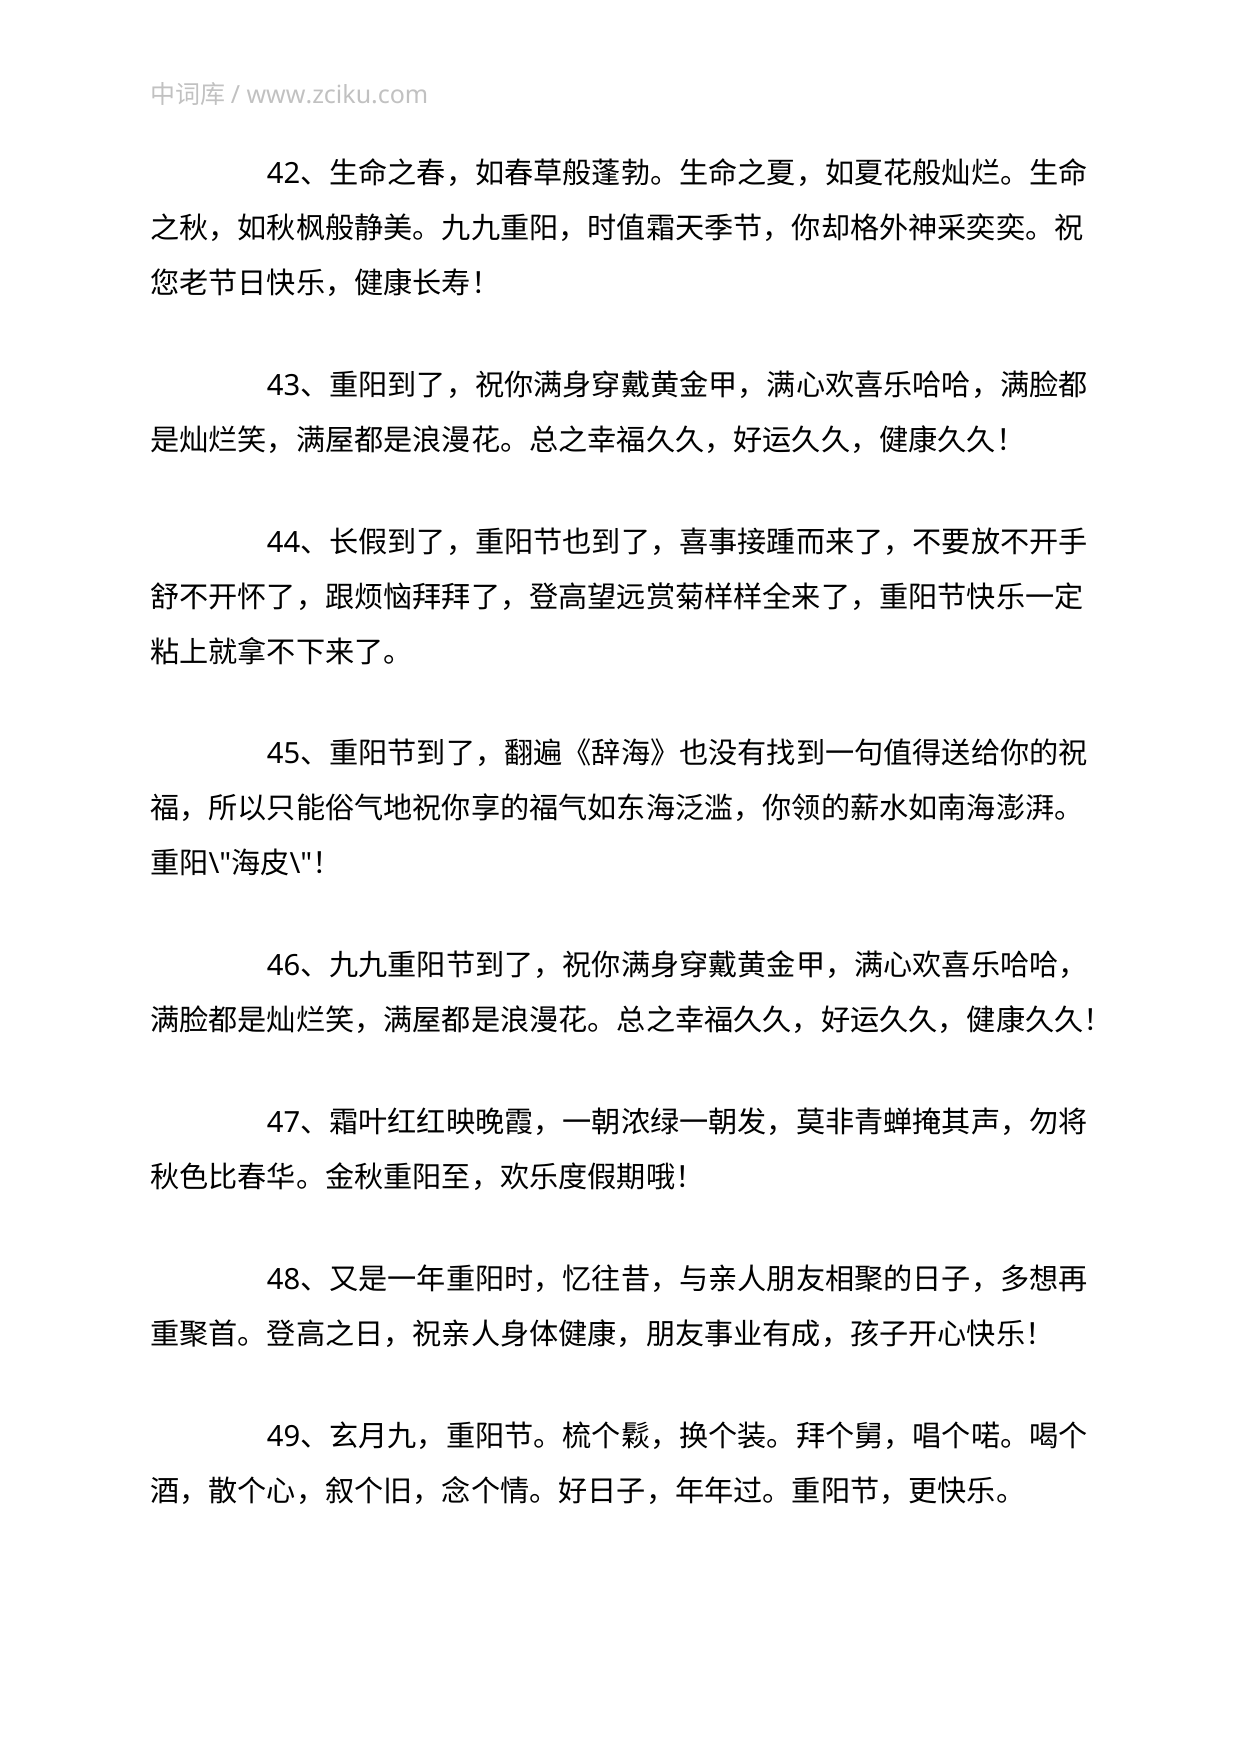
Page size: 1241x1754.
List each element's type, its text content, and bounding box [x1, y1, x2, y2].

text 43、重阳到了，祝你满身穿戴黄金甲，满心欢喜乐哈哈，满脸都是灿烂笑，满屋都是浪漫花。总之幸福久久，好运久久，健康久久！ [150, 362, 1090, 459]
text 42、生命之春，如春草般蓬勃。生命之夏，如夏花般灿烂。生命之秋，如秋枫般静美。九九重阳，时值霜天季节，你却格外神采奕奕。祝您老节日快乐，健康长寿！ [150, 150, 1090, 302]
text 44、长假到了，重阳节也到了，喜事接踵而来了，不要放不开手舒不开怀了，跟烦恼拜拜了，登高望远赏菊样样全来了，重阳节快乐一定粘上就拿不下来了。 [150, 518, 1090, 671]
text 46、九九重阳节到了，祝你满身穿戴黄金甲，满心欢喜乐哈哈，满脸都是灿烂笑，满屋都是浪漫花。总之幸福久久，好运久久，健康久久！ [150, 942, 1090, 1039]
text 48、又是一年重阳时，忆往昔，与亲人朋友相聚的日子，多想再重聚首。登高之日，祝亲人身体健康，朋友事业有成，孩子开心快乐！ [150, 1256, 1090, 1353]
text 47、霜叶红红映晚霞，一朝浓绿一朝发，莫非青蝉掩其声，勿将秋色比春华。金秋重阳至，欢乐度假期哦！ [150, 1099, 1090, 1196]
text 45、重阳节到了，翻遍《辞海》也没有找到一句值得送给你的祝福，所以只能俗气地祝你享的福气如东海泛滥，你领的薪水如南海澎湃。重阳\"海皮\"！ [150, 730, 1090, 882]
text 49、玄月九，重阳节。梳个鬏，换个装。拜个舅，唱个喏。喝个酒，散个心，叙个旧，念个情。好日子，年年过。重阳节，更快乐。 [150, 1412, 1090, 1509]
